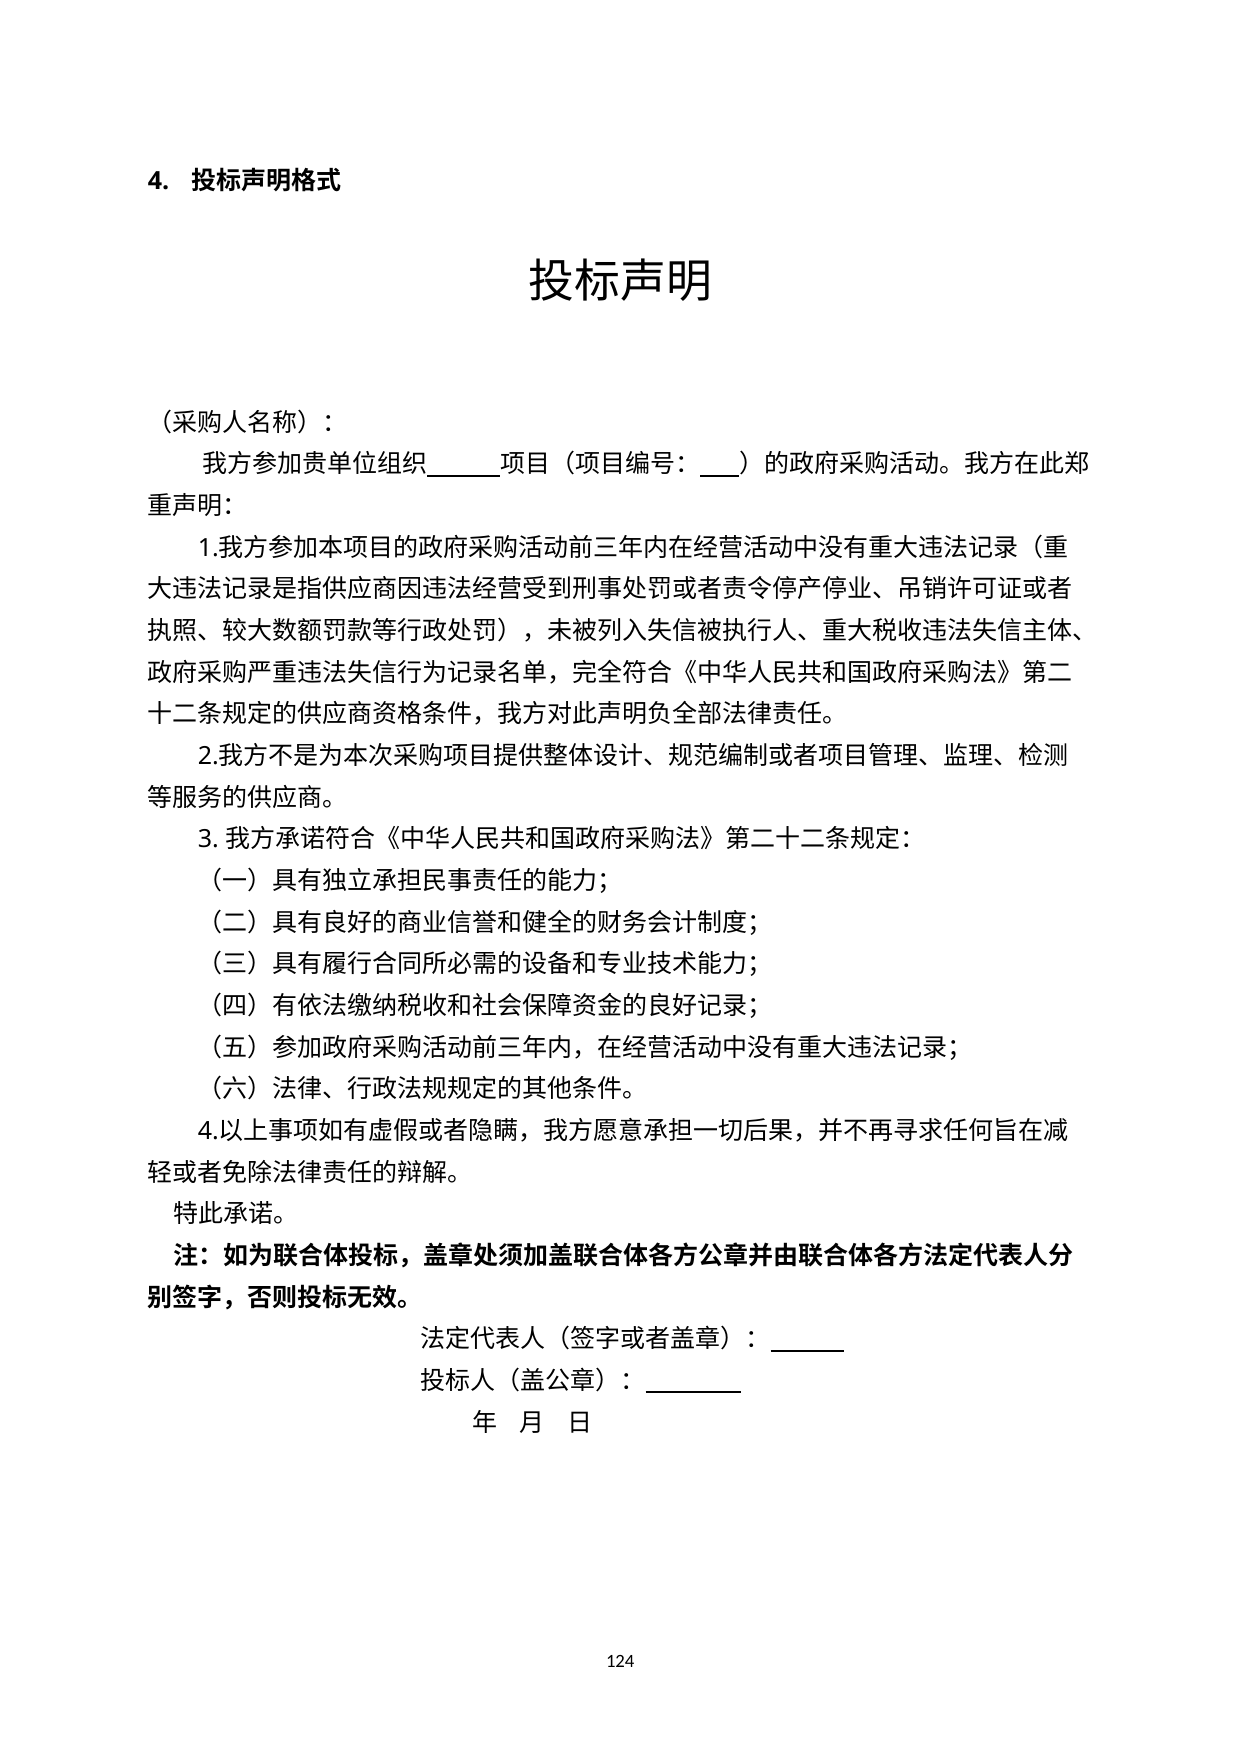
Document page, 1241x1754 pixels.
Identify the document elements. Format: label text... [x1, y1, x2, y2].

text （六）法律、行政法规规定的其他条件。 [148, 1064, 1093, 1106]
text 1.我方参加本项目的政府采购活动前三年内在经营活动中没有重大违法记录（重大违法记录是指供应商因违法经营受到刑事处罚或者责令停产停业、吊销许可证或者执照、较大数额罚款等行政处罚），未被列入失信被执行人、重大税收违法失信主体、政府采购严重违法失信行为记录名单，完全符合《中华人民共和国政府采购法》第二十二条规定的供应商资格条件，我方对此声明负全部法律责任。 [148, 523, 1093, 731]
text 4.以上事项如有虚假或者隐瞒，我方愿意承担一切后果，并不再寻求任何旨在减轻或者免除法律责任的辩解。 [148, 1106, 1093, 1189]
text 我方参加贵单位组织 项目（项目编号： ）的政府采购活动。我方在此郑重声明： [148, 439, 1093, 523]
text 年 月 日 [148, 1398, 1093, 1439]
text （一）具有独立承担民事责任的能力； [148, 856, 1093, 898]
text （二）具有良好的商业信誉和健全的财务会计制度； [148, 898, 1093, 939]
text 投标声明 [148, 244, 1093, 310]
text 投标人（盖公章）： [148, 1356, 1093, 1398]
text 法定代表人（签字或者盖章）： [148, 1314, 1093, 1356]
text （三）具有履行合同所必需的设备和专业技术能力； [148, 939, 1093, 981]
text 2.我方不是为本次采购项目提供整体设计、规范编制或者项目管理、监理、检测等服务的供应商。 [148, 731, 1093, 814]
text 特此承诺。 [148, 1189, 1093, 1231]
list 投标声明格式 [148, 160, 1093, 196]
text 注：如为联合体投标，盖章处须加盖联合体各方公章并由联合体各方法定代表人分别签字，否则投标无效。 [148, 1231, 1093, 1314]
text （四）有依法缴纳税收和社会保障资金的良好记录； [148, 981, 1093, 1023]
text （五）参加政府采购活动前三年内，在经营活动中没有重大违法记录； [148, 1023, 1093, 1064]
text （采购人名称）： [148, 398, 1093, 439]
text 3. 我方承诺符合《中华人民共和国政府采购法》第二十二条规定： [148, 814, 1093, 856]
